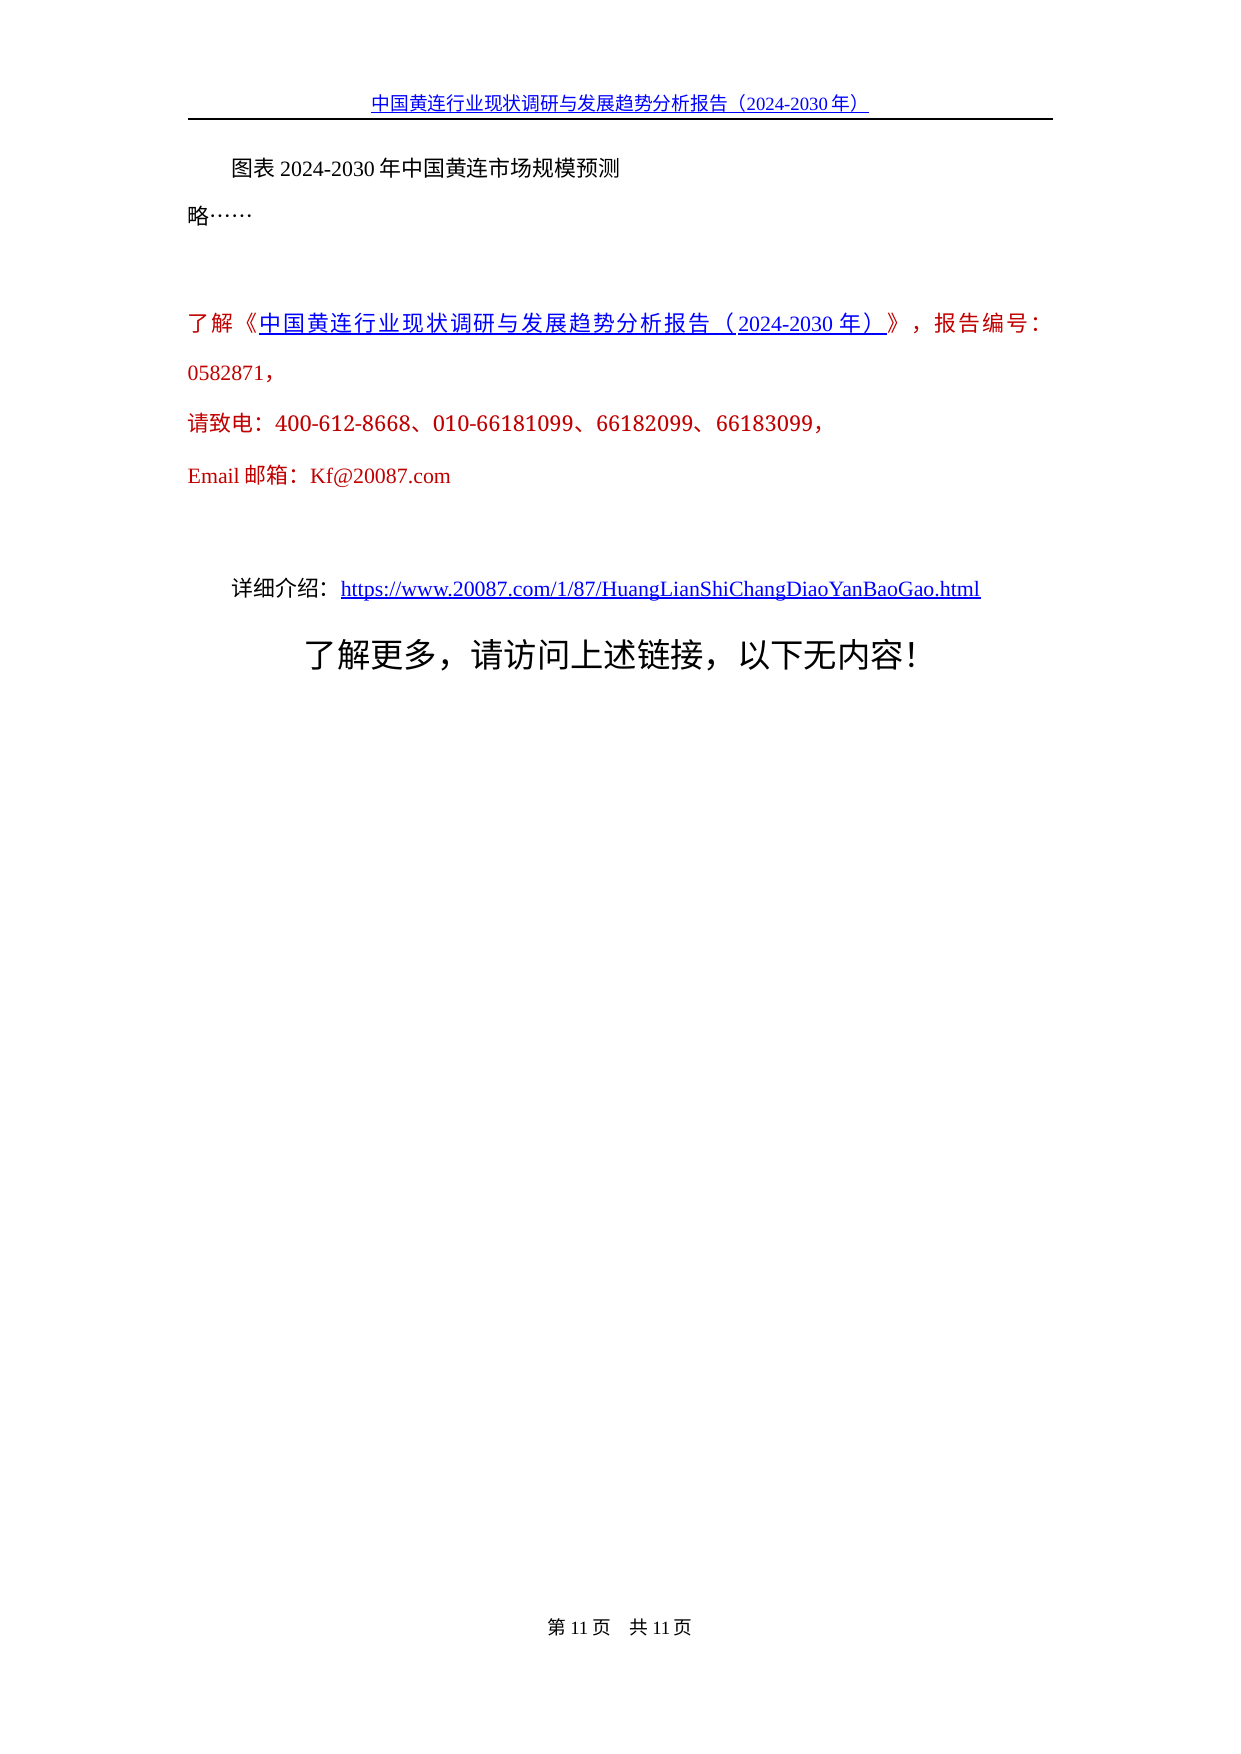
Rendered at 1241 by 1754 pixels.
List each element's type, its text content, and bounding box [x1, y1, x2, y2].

text 了解《中国黄连行业现状调研与发展趋势分析报告（2024-2030年）》，报告编号：0582871， [187, 305, 1053, 387]
title 了解更多，请访问上述链接，以下无内容！ [187, 620, 1053, 685]
text 详细介绍：https://www.20087.com/1/87/HuangLianShiChangDiaoYanBaoGao.html [187, 570, 1053, 603]
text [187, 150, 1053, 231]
text 请致电：400-612-8668、010-66181099、66182099、66183099， [187, 406, 1053, 438]
text Email邮箱：Kf@20087.com [187, 457, 1053, 490]
